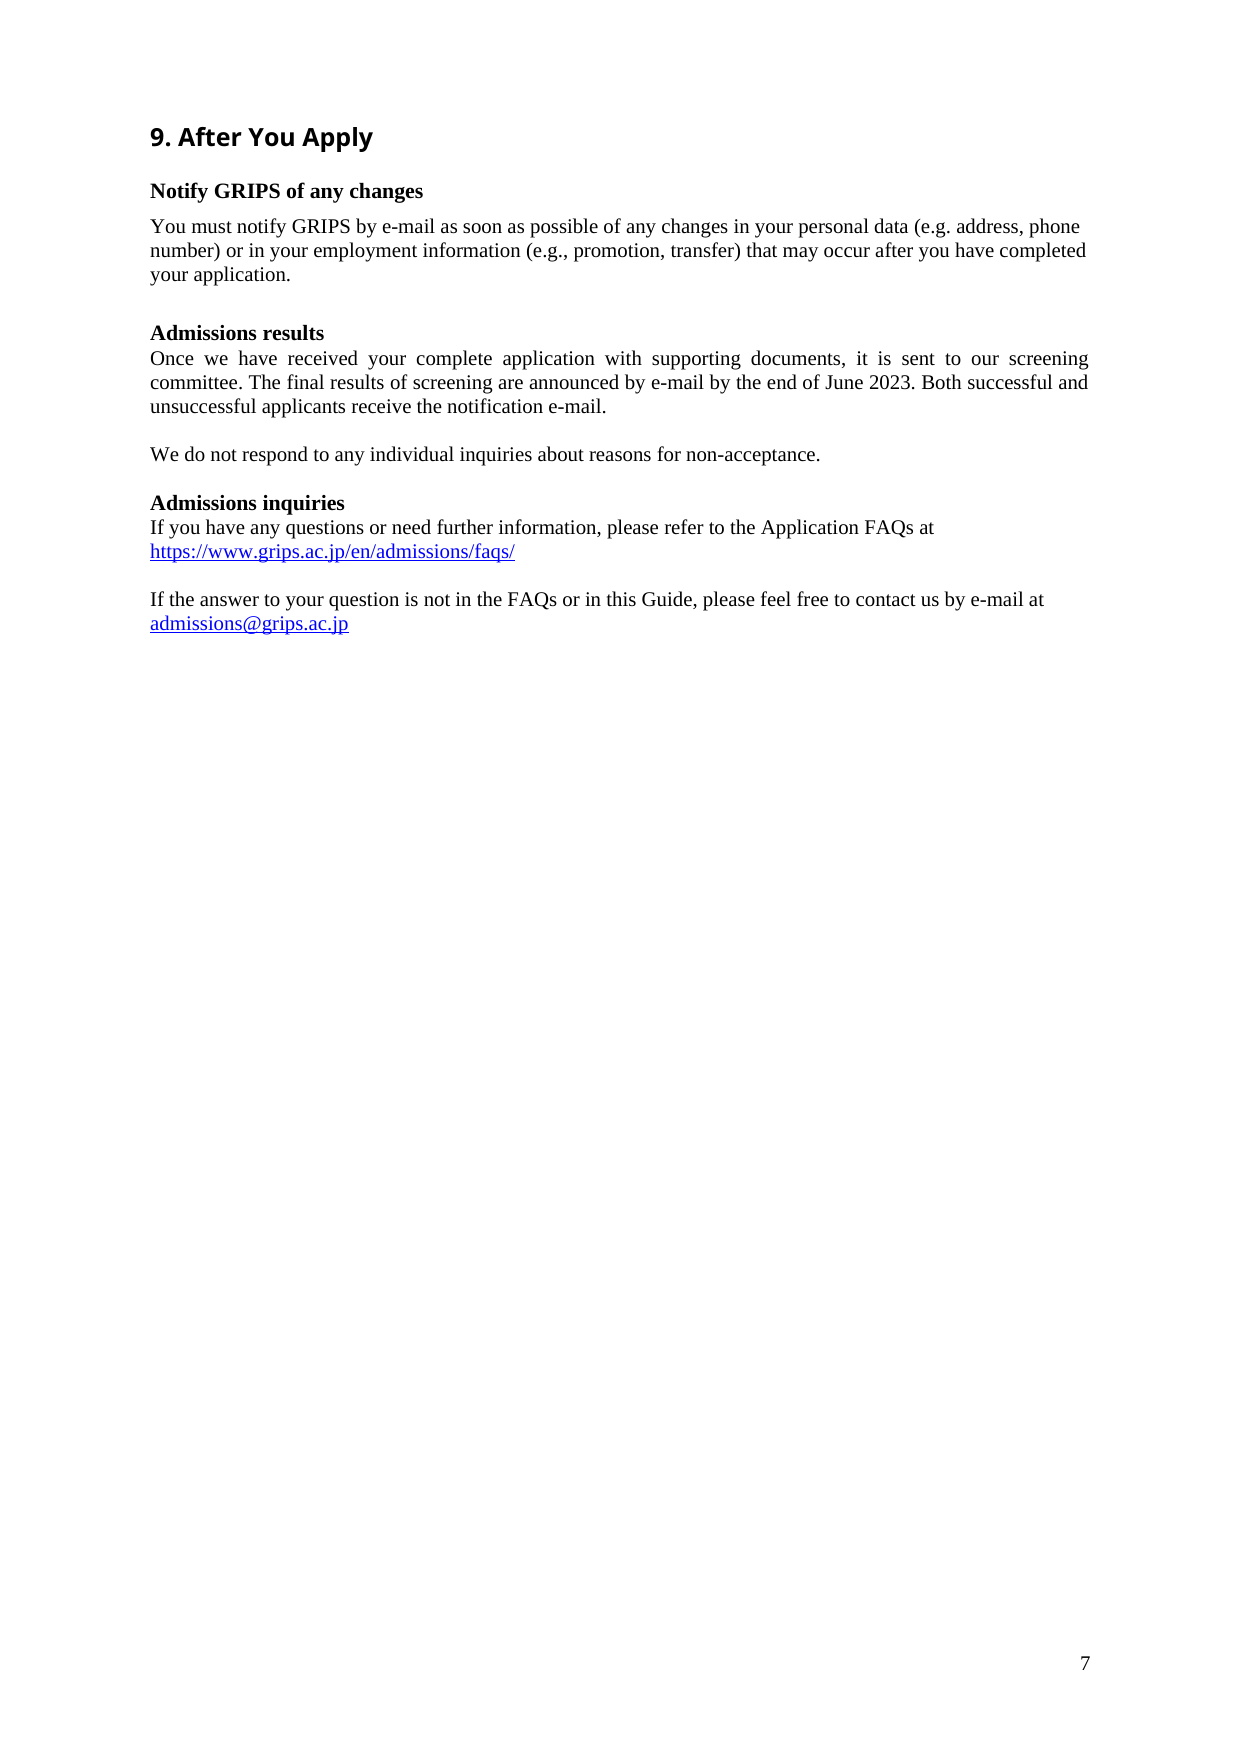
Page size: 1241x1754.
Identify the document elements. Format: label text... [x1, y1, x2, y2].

text Admissions results [150, 320, 1090, 346]
text admissions@grips.ac.jp [150, 611, 1090, 635]
text We do not respond to any individual inquiries about reasons for non-acceptance. [150, 442, 1090, 466]
text If you have any questions or need further information, please refer to the Application FAQs at https://www.grips.ac.jp/en/admissions/faqs/ [150, 515, 1090, 563]
text If the answer to your question is not in the FAQs or in this Guide, please feel free to contact us by e-mail at [150, 587, 1090, 611]
text Notify GRIPS of any changes [150, 178, 1090, 203]
subtitle 9. After You Apply [150, 120, 1090, 154]
text You must notify GRIPS by e-mail as soon as possible of any changes in your personal data (e.g. address, phone number) or in your employment information (e.g., promotion, transfer) that may occur after you have completed your application. [150, 214, 1090, 286]
text Admissions inquiries [150, 490, 1090, 515]
text Once we have received your complete application with supporting documents, it is sent to our screening committee. The final results of screening are announced by e-mail by the end of June 2023. Both successful and unsuccessful applicants receive the notification e-mail. [150, 346, 1090, 418]
